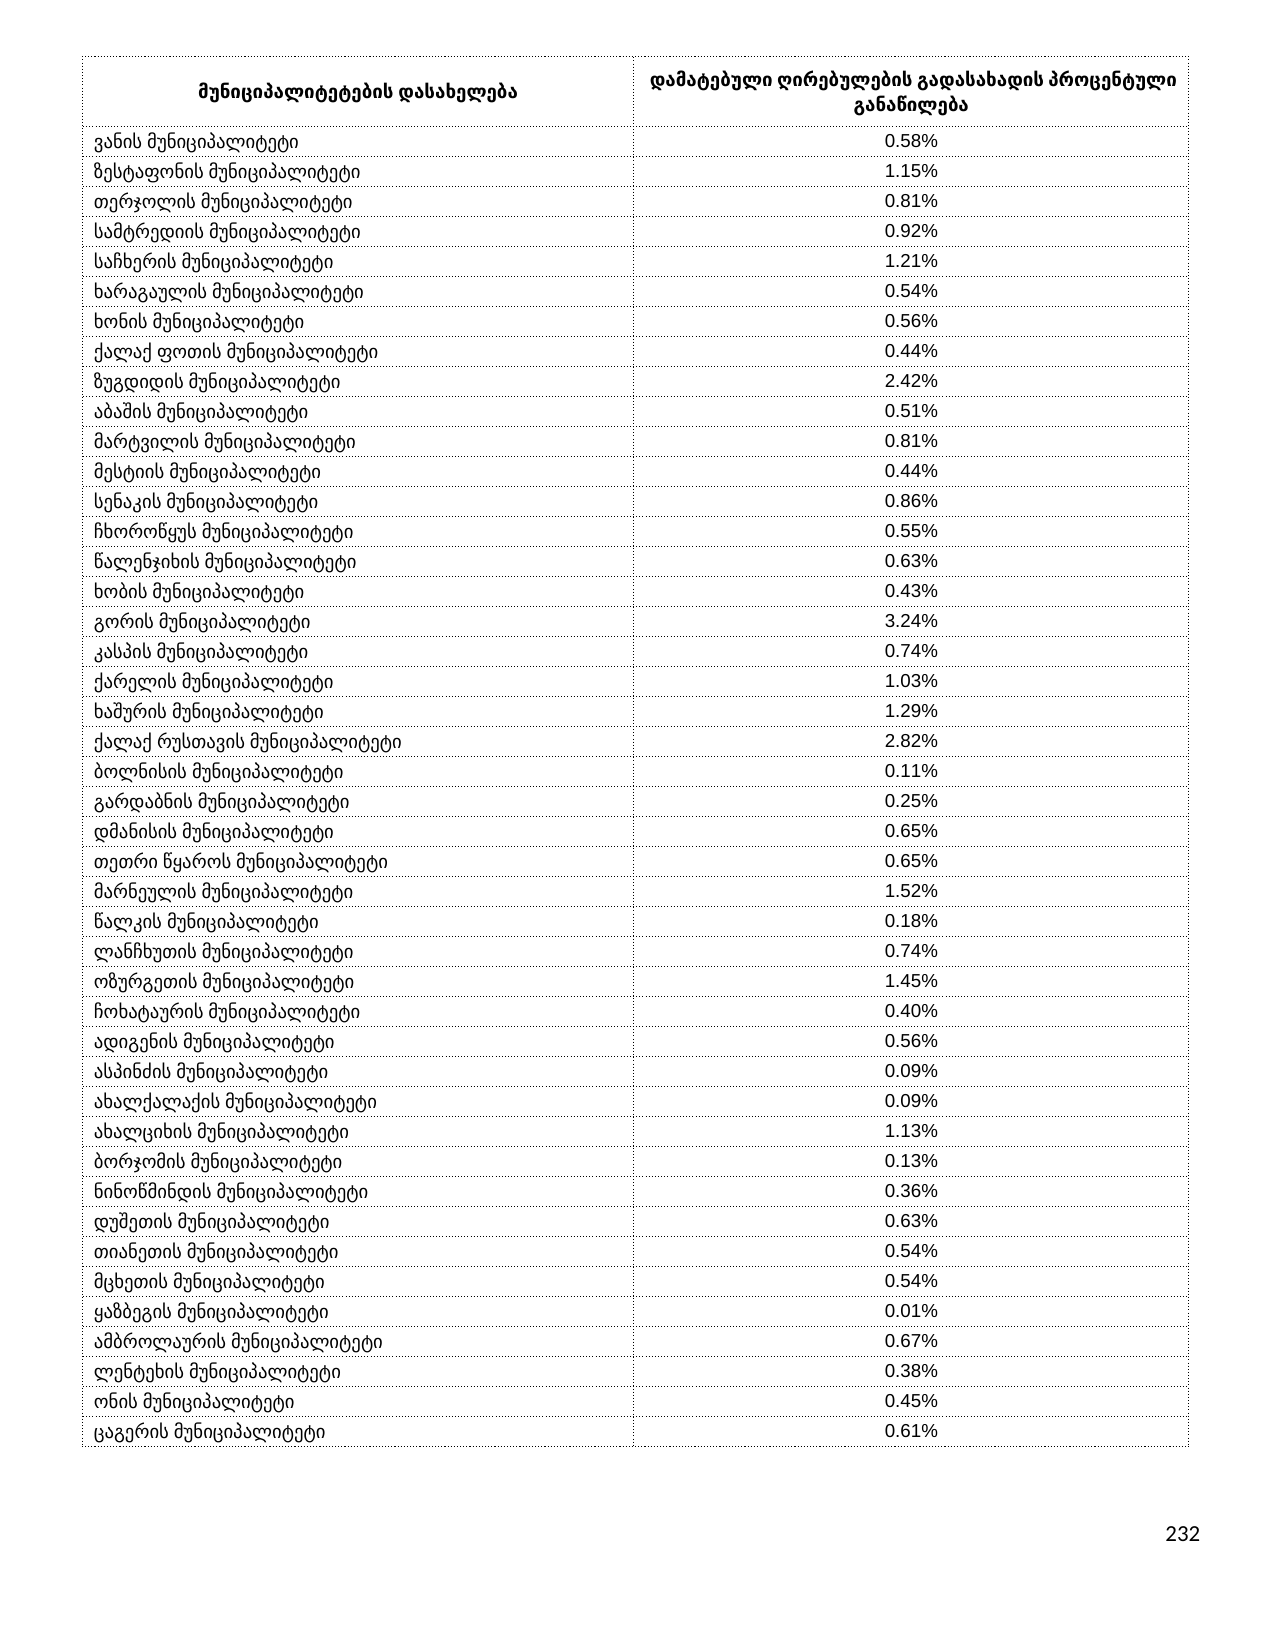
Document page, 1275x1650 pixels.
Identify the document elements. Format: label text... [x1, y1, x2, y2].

table_cell ნინოწმინდის მუნიციპალიტეტი [83, 1176, 633, 1206]
table_cell თიანეთის მუნიციპალიტეტი [83, 1236, 633, 1266]
table_cell 0.09% [633, 1086, 1189, 1116]
table_cell 1.29% [633, 696, 1189, 726]
table_cell 0.81% [633, 426, 1189, 456]
table_cell 0.13% [633, 1146, 1189, 1176]
table_header დამატებული ღირებულების გადასახადის პროცენტული განაწილება [633, 56, 1189, 126]
table_cell ახალქალაქის მუნიციპალიტეტი [83, 1086, 633, 1116]
table_cell კასპის მუნიციპალიტეტი [83, 636, 633, 666]
table_cell ასპინძის მუნიციპალიტეტი [83, 1056, 633, 1086]
table_cell ვანის მუნიციპალიტეტი [83, 126, 633, 156]
table_cell 1.52% [633, 876, 1189, 906]
table_cell თეთრი წყაროს მუნიციპალიტეტი [83, 846, 633, 876]
table_header მუნიციპალიტეტების დასახელება [83, 56, 633, 126]
table_cell ქალაქ ფოთის მუნიციპალიტეტი [83, 336, 633, 366]
table_cell ზესტაფონის მუნიციპალიტეტი [83, 156, 633, 186]
table_cell სენაკის მუნიციპალიტეტი [83, 486, 633, 516]
table_cell 0.54% [633, 1266, 1189, 1296]
table_cell დუშეთის მუნიციპალიტეტი [83, 1206, 633, 1236]
table_cell 0.81% [633, 186, 1189, 216]
table_cell ხაშურის მუნიციპალიტეტი [83, 696, 633, 726]
table_cell 0.01% [633, 1296, 1189, 1326]
table_cell 0.61% [633, 1416, 1189, 1446]
table_cell 1.15% [633, 156, 1189, 186]
table_cell ზუგდიდის მუნიციპალიტეტი [83, 366, 633, 396]
table_cell 0.58% [633, 126, 1189, 156]
table_cell 0.67% [633, 1326, 1189, 1356]
table_cell 0.25% [633, 786, 1189, 816]
table_cell 0.63% [633, 546, 1189, 576]
table_cell 0.51% [633, 396, 1189, 426]
table_cell მცხეთის მუნიციპალიტეტი [83, 1266, 633, 1296]
table_cell ქალაქ რუსთავის მუნიციპალიტეტი [83, 726, 633, 756]
table_cell წალკის მუნიციპალიტეტი [83, 906, 633, 936]
table_cell 0.11% [633, 756, 1189, 786]
table_cell ბოლნისის მუნიციპალიტეტი [83, 756, 633, 786]
table_cell 0.43% [633, 576, 1189, 606]
table_cell ჩოხატაურის მუნიციპალიტეტი [83, 996, 633, 1026]
table_cell 0.74% [633, 936, 1189, 966]
table_cell მარტვილის მუნიციპალიტეტი [83, 426, 633, 456]
table_cell 0.18% [633, 906, 1189, 936]
table_cell 0.56% [633, 1026, 1189, 1056]
table_cell 0.38% [633, 1356, 1189, 1386]
table_cell ლენტეხის მუნიციპალიტეტი [83, 1356, 633, 1386]
table_cell 1.21% [633, 246, 1189, 276]
table_cell საჩხერის მუნიციპალიტეტი [83, 246, 633, 276]
table_cell 0.63% [633, 1206, 1189, 1236]
table_cell ხარაგაულის მუნიციპალიტეტი [83, 276, 633, 306]
table_cell ახალციხის მუნიციპალიტეტი [83, 1116, 633, 1146]
table_cell 0.55% [633, 516, 1189, 546]
table_cell 0.44% [633, 336, 1189, 366]
table_cell 0.44% [633, 456, 1189, 486]
table_cell წალენჯიხის მუნიციპალიტეტი [83, 546, 633, 576]
table_cell ოზურგეთის მუნიციპალიტეტი [83, 966, 633, 996]
table_cell 0.54% [633, 1236, 1189, 1266]
table_cell 0.92% [633, 216, 1189, 246]
table_cell დმანისის მუნიციპალიტეტი [83, 816, 633, 846]
table_cell 1.45% [633, 966, 1189, 996]
table_cell ადიგენის მუნიციპალიტეტი [83, 1026, 633, 1056]
table_cell 0.56% [633, 306, 1189, 336]
table_cell ამბროლაურის მუნიციპალიტეტი [83, 1326, 633, 1356]
table_cell 0.45% [633, 1386, 1189, 1416]
table_cell ხონის მუნიციპალიტეტი [83, 306, 633, 336]
table_cell ქარელის მუნიციპალიტეტი [83, 666, 633, 696]
table_cell სამტრედიის მუნიციპალიტეტი [83, 216, 633, 246]
table_cell 0.54% [633, 276, 1189, 306]
table_cell ონის მუნიციპალიტეტი [83, 1386, 633, 1416]
table_cell 0.09% [633, 1056, 1189, 1086]
table_cell 0.40% [633, 996, 1189, 1026]
table_cell 2.42% [633, 366, 1189, 396]
table_cell 0.74% [633, 636, 1189, 666]
table_cell ჩხოროწყუს მუნიციპალიტეტი [83, 516, 633, 546]
table_cell 1.03% [633, 666, 1189, 696]
table_cell მარნეულის მუნიციპალიტეტი [83, 876, 633, 906]
table_cell აბაშის მუნიციპალიტეტი [83, 396, 633, 426]
table_cell 0.65% [633, 816, 1189, 846]
table_cell თერჯოლის მუნიციპალიტეტი [83, 186, 633, 216]
table_cell 1.13% [633, 1116, 1189, 1146]
table_cell 0.65% [633, 846, 1189, 876]
table_cell 2.82% [633, 726, 1189, 756]
table_cell ბორჯომის მუნიციპალიტეტი [83, 1146, 633, 1176]
table_cell ლანჩხუთის მუნიციპალიტეტი [83, 936, 633, 966]
table_cell გარდაბნის მუნიციპალიტეტი [83, 786, 633, 816]
table_cell მესტიის მუნიციპალიტეტი [83, 456, 633, 486]
table_cell გორის მუნიციპალიტეტი [83, 606, 633, 636]
table_cell ცაგერის მუნიციპალიტეტი [83, 1416, 633, 1446]
table_cell 0.36% [633, 1176, 1189, 1206]
table_cell 3.24% [633, 606, 1189, 636]
table_cell 0.86% [633, 486, 1189, 516]
table_cell ხობის მუნიციპალიტეტი [83, 576, 633, 606]
table_cell ყაზბეგის მუნიციპალიტეტი [83, 1296, 633, 1326]
